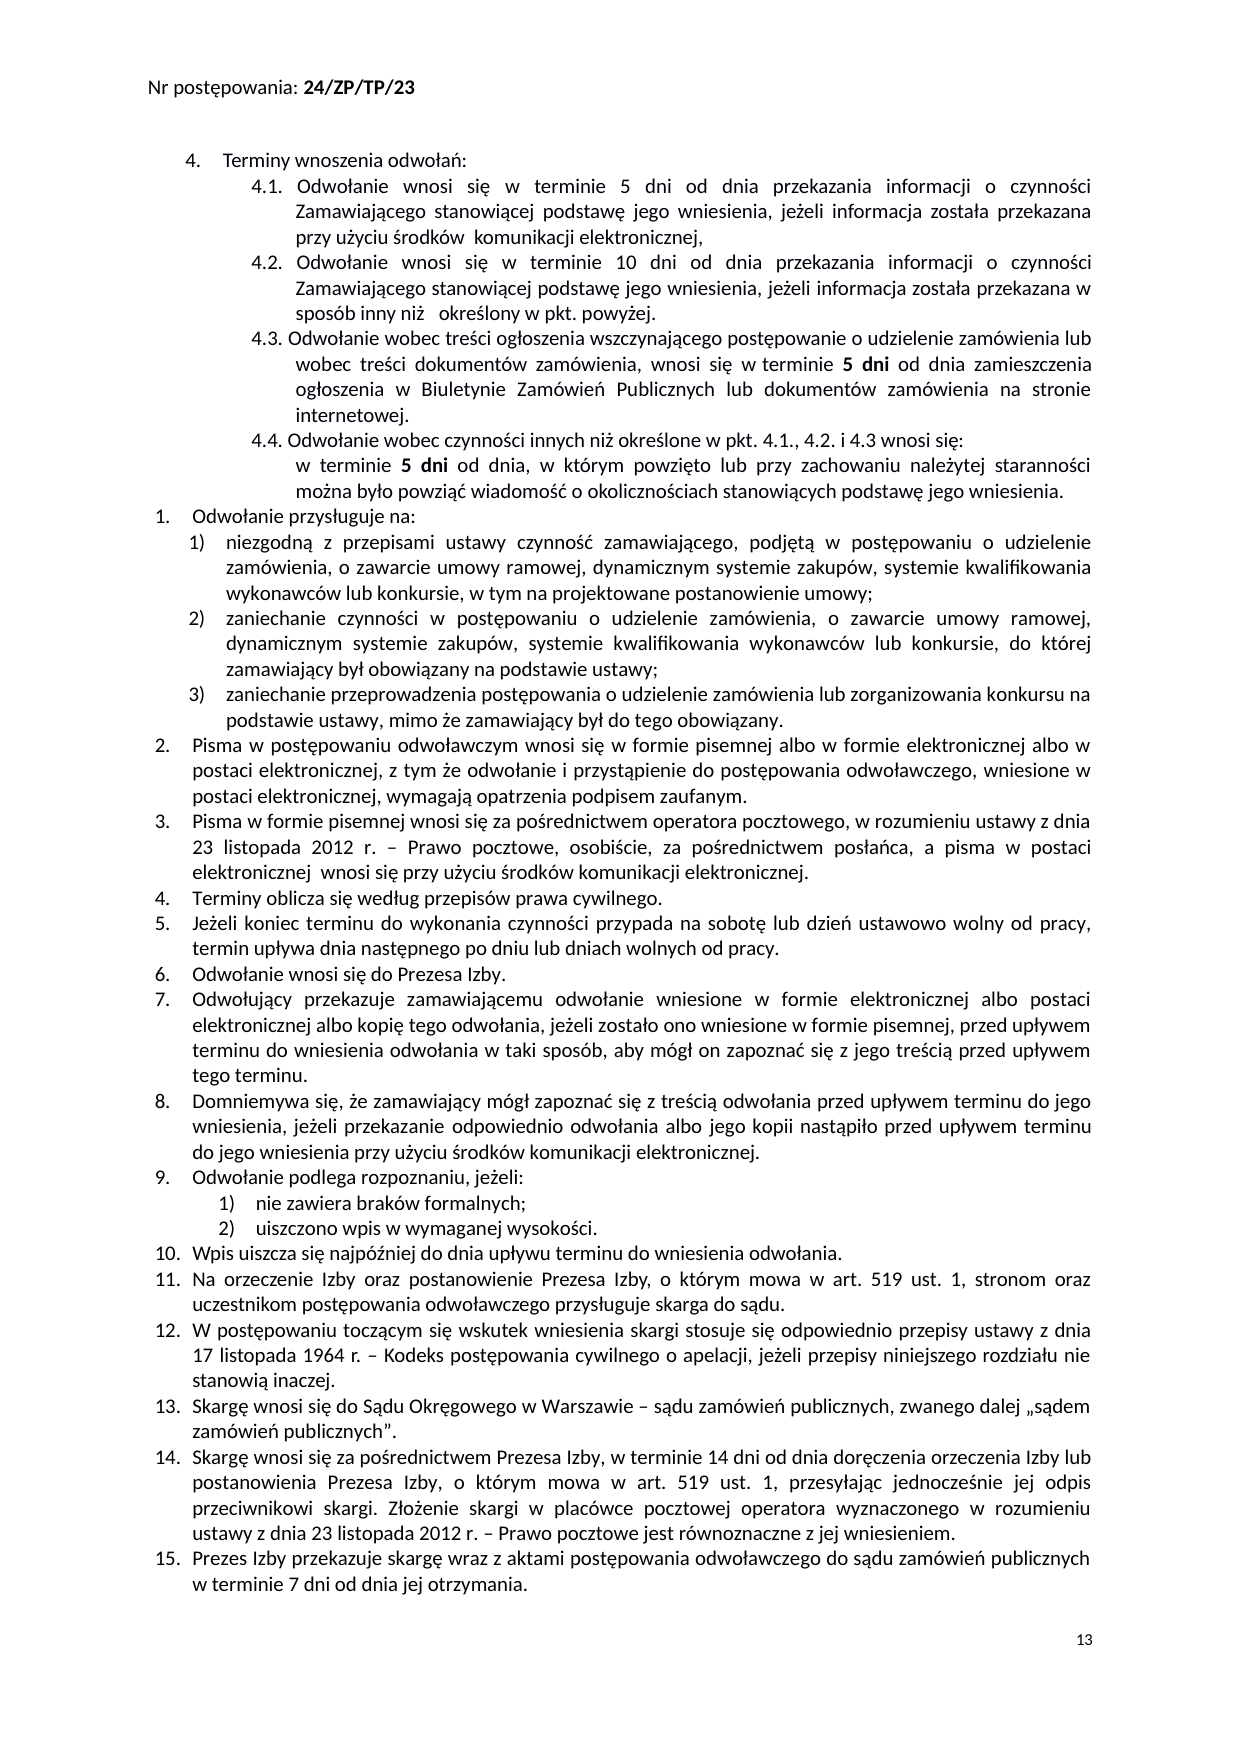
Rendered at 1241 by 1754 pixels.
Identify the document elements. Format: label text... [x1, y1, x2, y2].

list Odwołujący przekazuje zamawiającemu odwołanie wniesione w formie elektronicznej albo postaci elektronicznej albo kopię tego odwołania, jeżeli zostało ono wniesione w formie pisemnej, przed upływem terminu do wniesienia odwołania w taki sposób, aby mógł on zapoznać się z jego treścią przed upływem tego terminu. [154, 986, 1092, 1088]
list Pisma w formie pisemnej wnosi się za pośrednictwem operatora pocztowego, w rozumieniu ustawy z dnia 23 listopada 2012 r. – Prawo pocztowe, osobiście, za pośrednictwem posłańca, a pisma w postaci elektronicznej wnosi się przy użyciu środków komunikacji elektronicznej. [154, 808, 1092, 885]
list nie zawiera braków formalnych; [218, 1190, 1092, 1215]
list Skargę wnosi się do Sądu Okręgowego w Warszawie – sądu zamówień publicznych, zwanego dalej „sądem zamówień publicznych”. [154, 1393, 1092, 1444]
list Terminy oblicza się według przepisów prawa cywilnego. [154, 885, 1092, 910]
list Odwołanie podlega rozpoznaniu, jeżeli: [154, 1164, 1092, 1190]
list zaniechanie czynności w postępowaniu o udzielenie zamówienia, o zawarcie umowy ramowej, dynamicznym systemie zakupów, systemie kwalifikowania wykonawców lub konkursie, do której zamawiający był obowiązany na podstawie ustawy; [188, 605, 1092, 681]
list Wpis uiszcza się najpóźniej do dnia upływu terminu do wniesienia odwołania. [154, 1241, 1092, 1266]
text 4.1. Odwołanie wnosi się w terminie 5 dni od dnia przekazania informacji o czynności Zamawiającego stanowiącej podstawę jego wniesienia, jeżeli informacja została przekazana przy użyciu środków komunikacji elektronicznej, [251, 173, 1092, 249]
list Na orzeczenie Izby oraz postanowienie Prezesa Izby, o którym mowa w art. 519 ust. 1, stronom oraz uczestnikom postępowania odwoławczego przysługuje skarga do sądu. [154, 1266, 1092, 1317]
list Odwołanie wnosi się do Prezesa Izby. [154, 961, 1092, 986]
list uiszczono wpis w wymaganej wysokości. [218, 1215, 1092, 1241]
list Pisma w postępowaniu odwoławczym wnosi się w formie pisemnej albo w formie elektronicznej albo w postaci elektronicznej, z tym że odwołanie i przystąpienie do postępowania odwoławczego, wniesione w postaci elektronicznej, wymagają opatrzenia podpisem zaufanym. [154, 732, 1092, 808]
list Skargę wnosi się za pośrednictwem Prezesa Izby, w terminie 14 dni od dnia doręczenia orzeczenia Izby lub postanowienia Prezesa Izby, o którym mowa w art. 519 ust. 1, przesyłając jednocześnie jej odpis przeciwnikowi skargi. Złożenie skargi w placówce pocztowej operatora wyznaczonego w rozumieniu ustawy z dnia 23 listopada 2012 r. – Prawo pocztowe jest równoznaczne z jej wniesieniem. [154, 1444, 1092, 1546]
text 4.2. Odwołanie wnosi się w terminie 10 dni od dnia przekazania informacji o czynności Zamawiającego stanowiącej podstawę jego wniesienia, jeżeli informacja została przekazana w sposób inny niż określony w pkt. powyżej. [251, 249, 1092, 326]
text w terminie 5 dni od dnia, w którym powzięto lub przy zachowaniu należytej staranności można było powziąć wiadomość o okolicznościach stanowiących podstawę jego wniesienia. [295, 453, 1092, 503]
list Prezes Izby przekazuje skargę wraz z aktami postępowania odwoławczego do sądu zamówień publicznych w terminie 7 dni od dnia jej otrzymania. [154, 1546, 1092, 1596]
text 4.3. Odwołanie wobec treści ogłoszenia wszczynającego postępowanie o udzielenie zamówienia lub wobec treści dokumentów zamówienia, wnosi się w terminie 5 dni od dnia zamieszczenia ogłoszenia w Biuletynie Zamówień Publicznych lub dokumentów zamówienia na stronie internetowej. [251, 326, 1092, 427]
list Odwołanie przysługuje na: [154, 503, 1092, 529]
list Jeżeli koniec terminu do wykonania czynności przypada na sobotę lub dzień ustawowo wolny od pracy, termin upływa dnia następnego po dniu lub dniach wolnych od pracy. [154, 910, 1092, 961]
list Terminy wnoszenia odwołań: [185, 148, 1092, 173]
list zaniechanie przeprowadzenia postępowania o udzielenie zamówienia lub zorganizowania konkursu na podstawie ustawy, mimo że zamawiający był do tego obowiązany. [188, 681, 1092, 732]
list niezgodną z przepisami ustawy czynność zamawiającego, podjętą w postępowaniu o udzielenie zamówienia, o zawarcie umowy ramowej, dynamicznym systemie zakupów, systemie kwalifikowania wykonawców lub konkursie, w tym na projektowane postanowienie umowy; [188, 529, 1092, 605]
list Domniemywa się, że zamawiający mógł zapoznać się z treścią odwołania przed upływem terminu do jego wniesienia, jeżeli przekazanie odpowiednio odwołania albo jego kopii nastąpiło przed upływem terminu do jego wniesienia przy użyciu środków komunikacji elektronicznej. [154, 1088, 1092, 1164]
list W postępowaniu toczącym się wskutek wniesienia skargi stosuje się odpowiednio przepisy ustawy z dnia 17 listopada 1964 r. – Kodeks postępowania cywilnego o apelacji, jeżeli przepisy niniejszego rozdziału nie stanowią inaczej. [154, 1317, 1092, 1393]
text 4.4. Odwołanie wobec czynności innych niż określone w pkt. 4.1., 4.2. i 4.3 wnosi się: [251, 427, 1092, 453]
